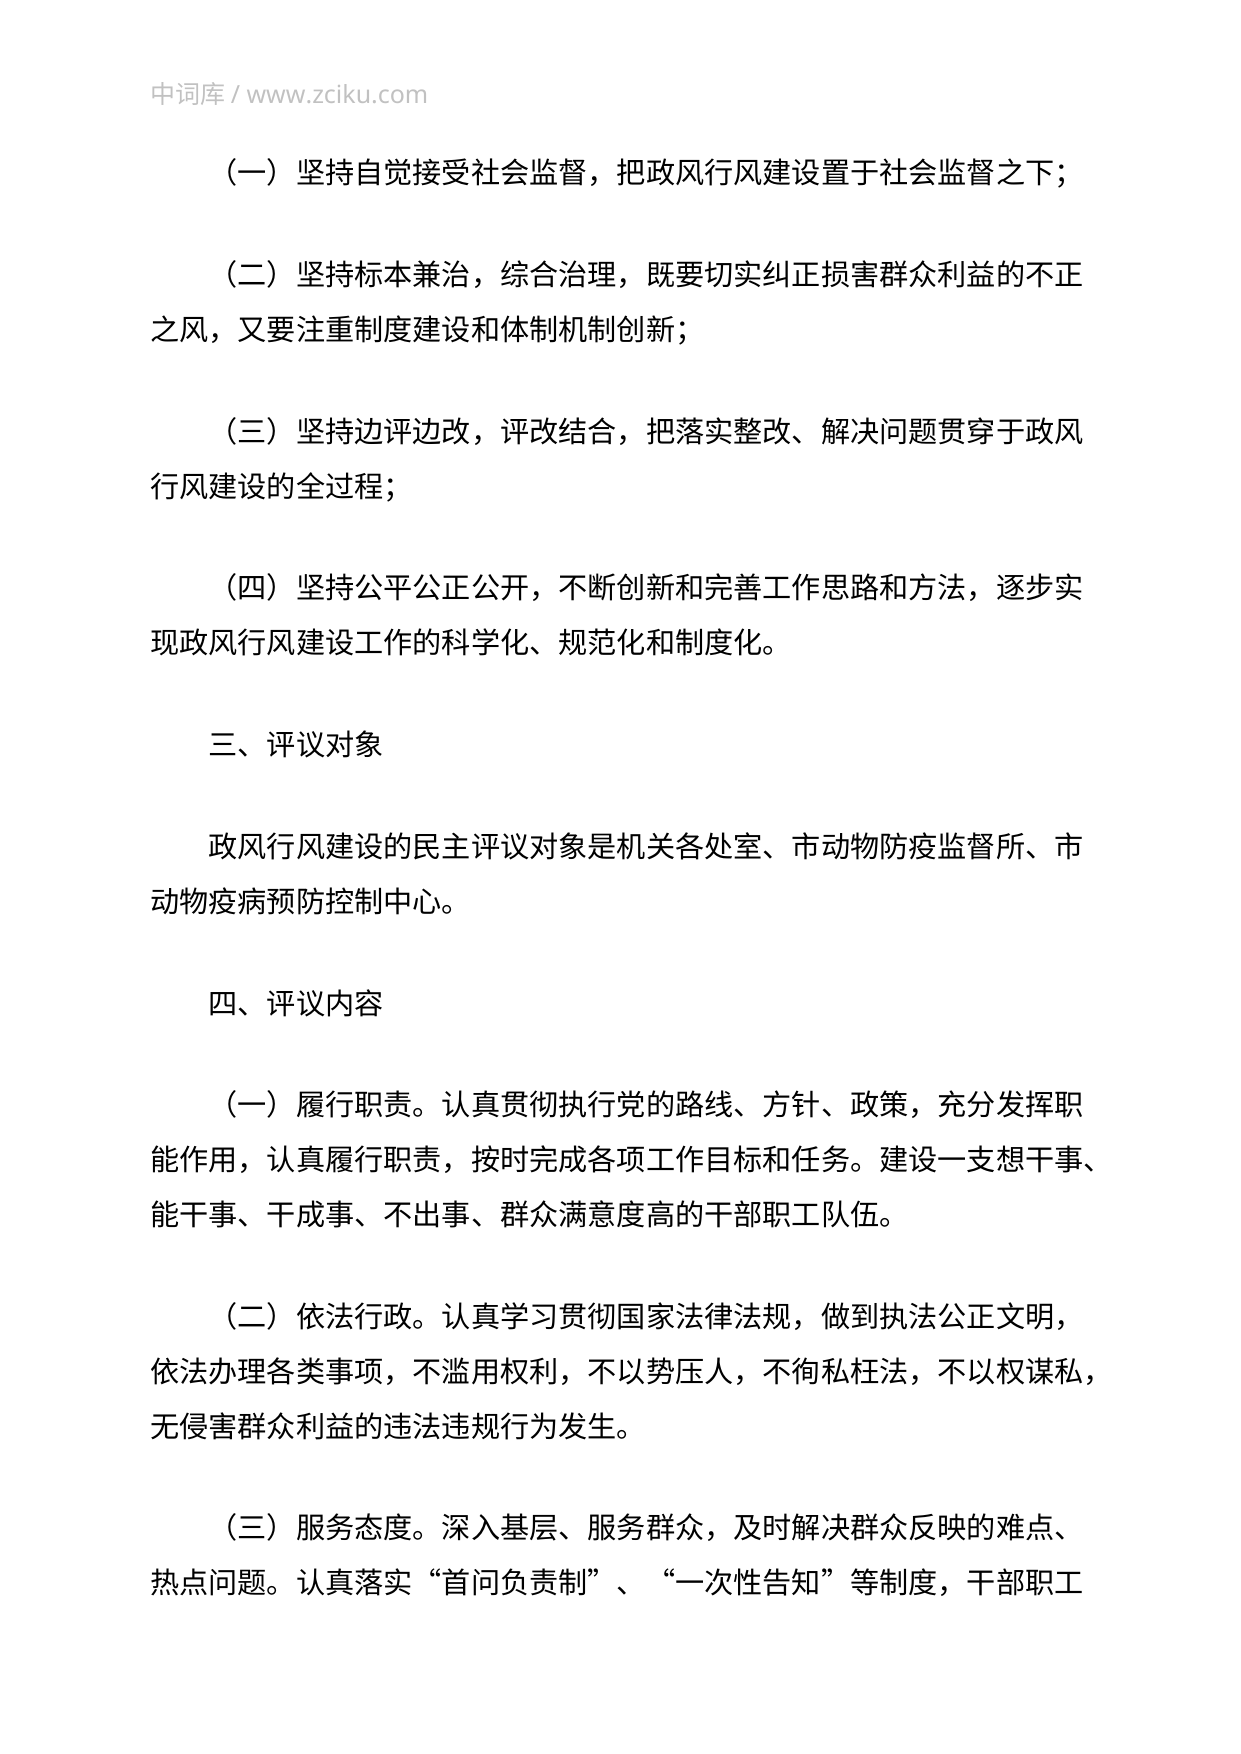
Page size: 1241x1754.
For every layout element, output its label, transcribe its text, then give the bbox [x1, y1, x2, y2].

text （二）依法行政。认真学习贯彻国家法律法规，做到执法公正文明，依法办理各类事项，不滥用权利，不以势压人，不徇私枉法，不以权谋私，无侵害群众利益的违法违规行为发生。 [150, 1293, 1090, 1446]
text 四、评议内容 [150, 980, 1090, 1022]
text 政风行风建设的民主评议对象是机关各处室、市动物防疫监督所、市动物疫病预防控制中心。 [150, 823, 1090, 921]
text （二）坚持标本兼治，综合治理，既要切实纠正损害群众利益的不正之风，又要注重制度建设和体制机制创新； [150, 252, 1090, 349]
text 三、评议对象 [150, 722, 1090, 764]
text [150, 1505, 1090, 1602]
text （四）坚持公平公正公开，不断创新和完善工作思路和方法，逐步实现政风行风建设工作的科学化、规范化和制度化。 [150, 565, 1090, 662]
text （一）履行职责。认真贯彻执行党的路线、方针、政策，充分发挥职能作用，认真履行职责，按时完成各项工作目标和任务。建设一支想干事、能干事、干成事、不出事、群众满意度高的干部职工队伍。 [150, 1082, 1090, 1234]
text （三）坚持边评边改，评改结合，把落实整改、解决问题贯穿于政风行风建设的全过程； [150, 408, 1090, 506]
text （一）坚持自觉接受社会监督，把政风行风建设置于社会监督之下； [150, 150, 1090, 192]
